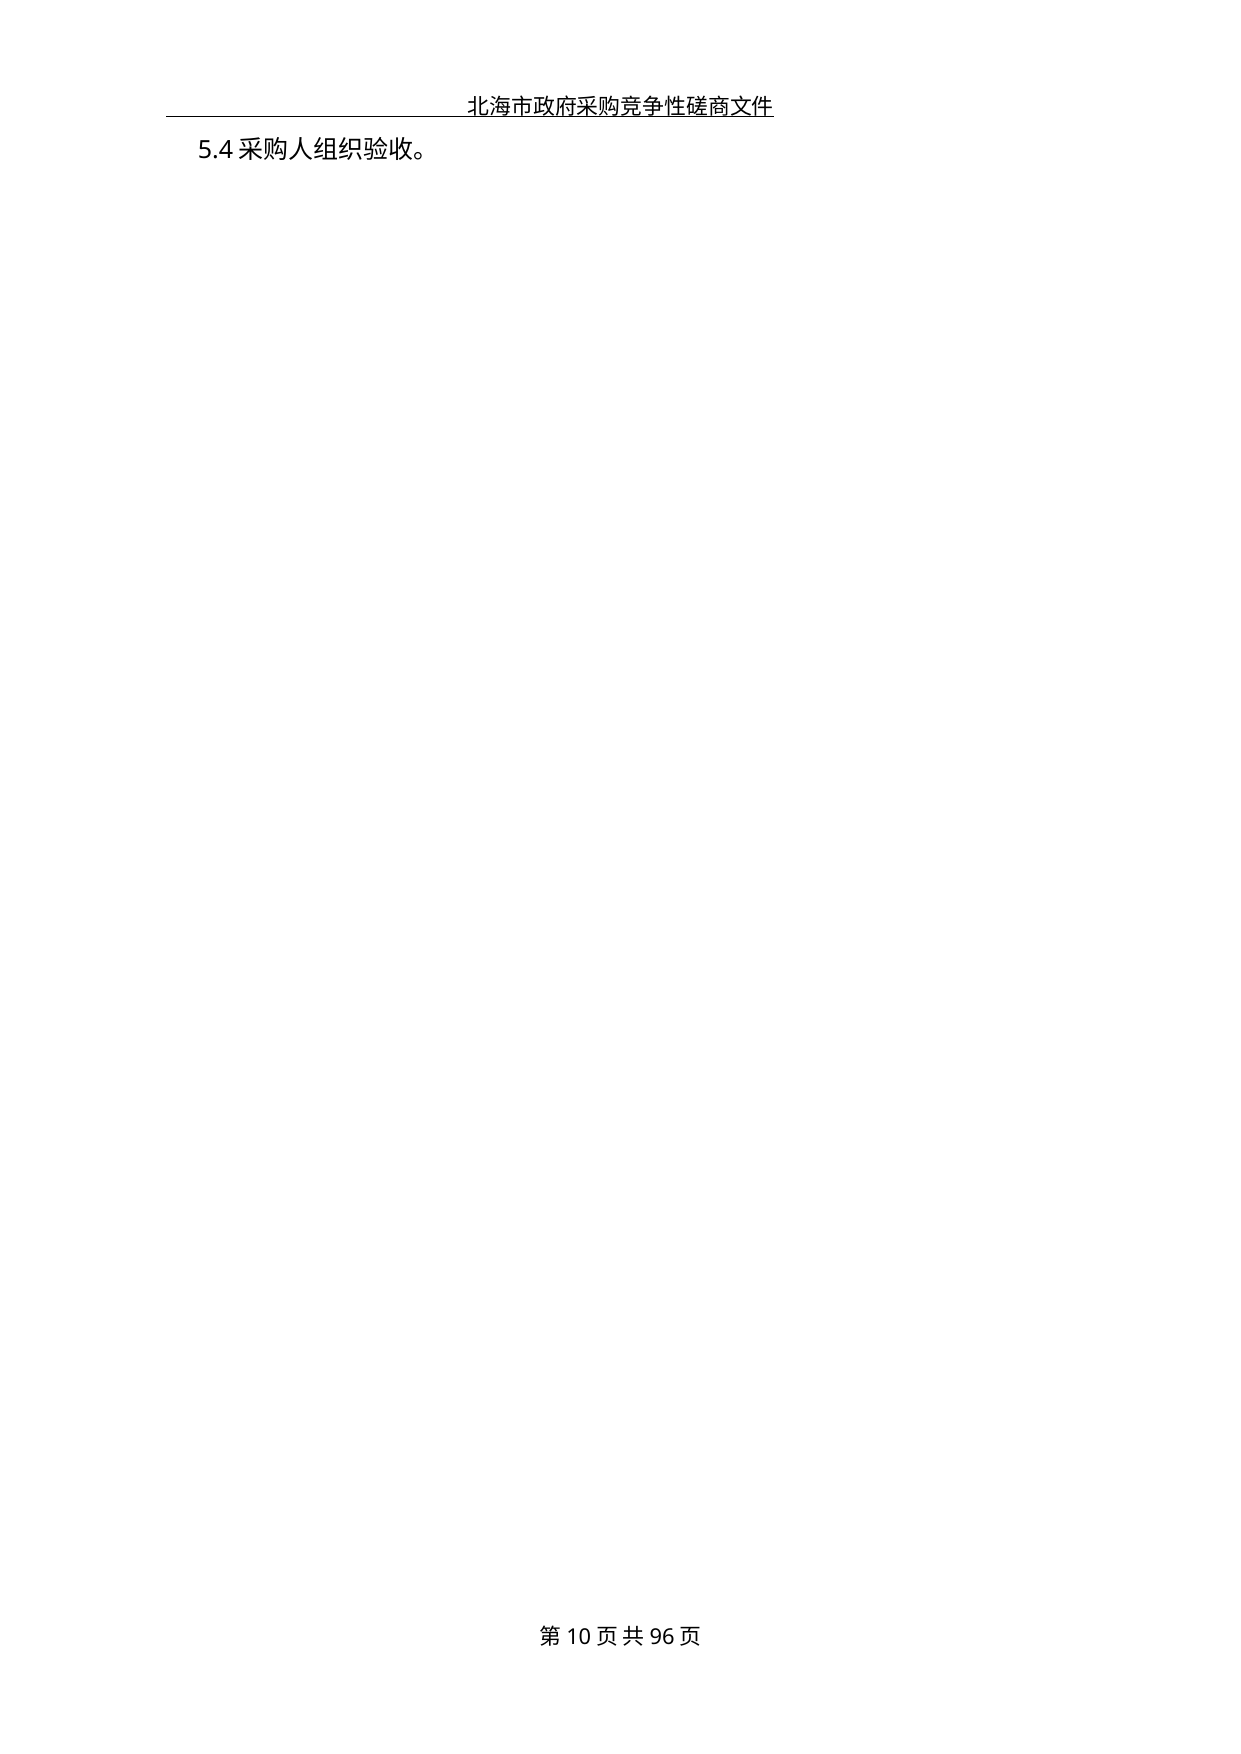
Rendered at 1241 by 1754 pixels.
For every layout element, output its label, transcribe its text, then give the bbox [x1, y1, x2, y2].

text 5.4采购人组织验收。 [148, 130, 1092, 166]
